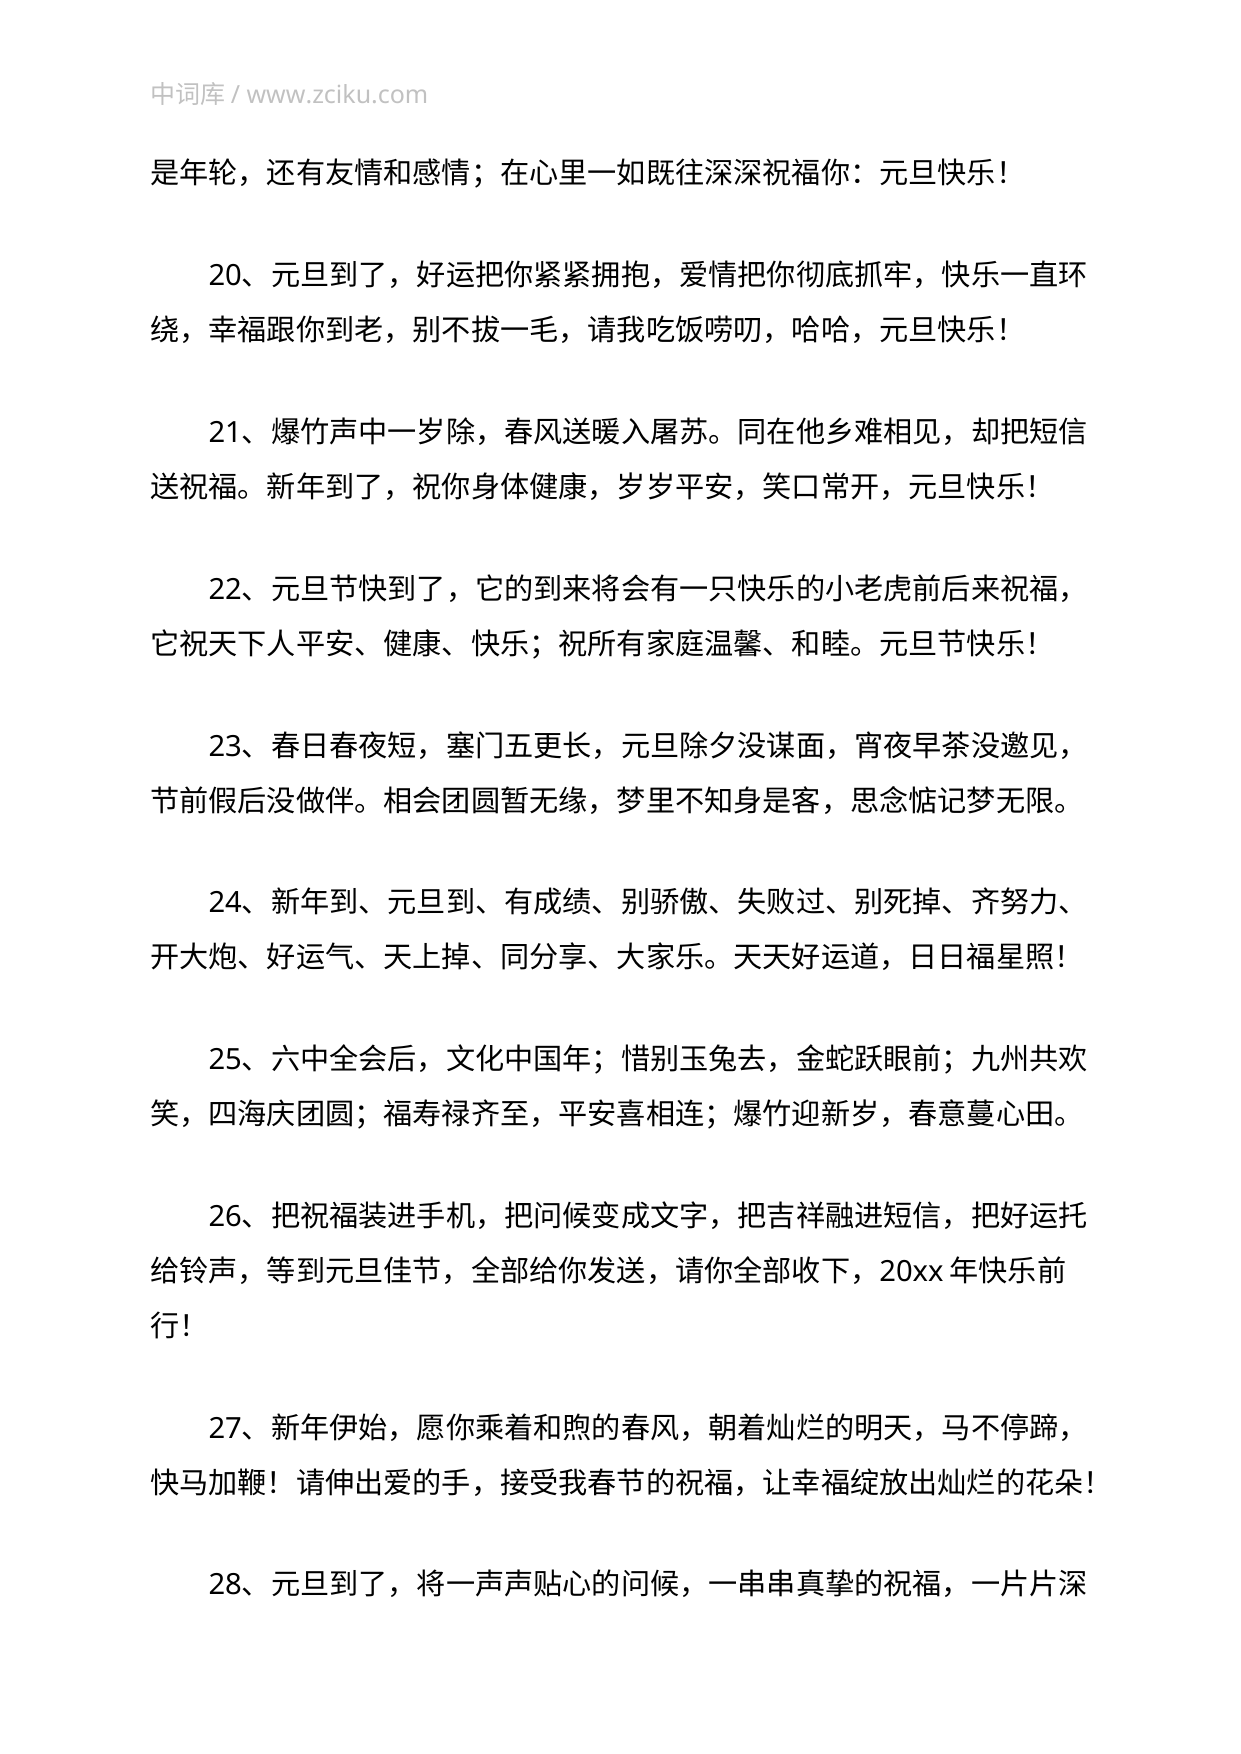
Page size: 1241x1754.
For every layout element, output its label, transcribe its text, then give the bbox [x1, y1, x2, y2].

text 26、把祝福装进手机，把问候变成文字，把吉祥融进短信，把好运托给铃声，等到元旦佳节，全部给你发送，请你全部收下，20xx年快乐前行！ [150, 1192, 1090, 1345]
text 25、六中全会后，文化中国年；惜别玉兔去，金蛇跃眼前；九州共欢笑，四海庆团圆；福寿禄齐至，平安喜相连；爆竹迎新岁，春意蔓心田。 [150, 1036, 1090, 1133]
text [150, 1561, 1090, 1603]
text 27、新年伊始，愿你乘着和煦的春风，朝着灿烂的明天，马不停蹄，快马加鞭！请伸出爱的手，接受我春节的祝福，让幸福绽放出灿烂的花朵！ [150, 1404, 1090, 1501]
text 22、元旦节快到了，它的到来将会有一只快乐的小老虎前后来祝福，它祝天下人平安、健康、快乐；祝所有家庭温馨、和睦。元旦节快乐！ [150, 565, 1090, 663]
text 21、爆竹声中一岁除，春风送暖入屠苏。同在他乡难相见，却把短信送祝福。新年到了，祝你身体健康，岁岁平安，笑口常开，元旦快乐！ [150, 408, 1090, 506]
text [150, 150, 1090, 192]
text 23、春日春夜短，塞门五更长，元旦除夕没谋面，宵夜早茶没邀见，节前假后没做伴。相会团圆暂无缘，梦里不知身是客，思念惦记梦无限。 [150, 722, 1090, 819]
text 24、新年到、元旦到、有成绩、别骄傲、失败过、别死掉、齐努力、开大炮、好运气、天上掉、同分享、大家乐。天天好运道，日日福星照！ [150, 879, 1090, 976]
text 20、元旦到了，好运把你紧紧拥抱，爱情把你彻底抓牢，快乐一直环绕，幸福跟你到老，别不拔一毛，请我吃饭唠叨，哈哈，元旦快乐！ [150, 252, 1090, 349]
